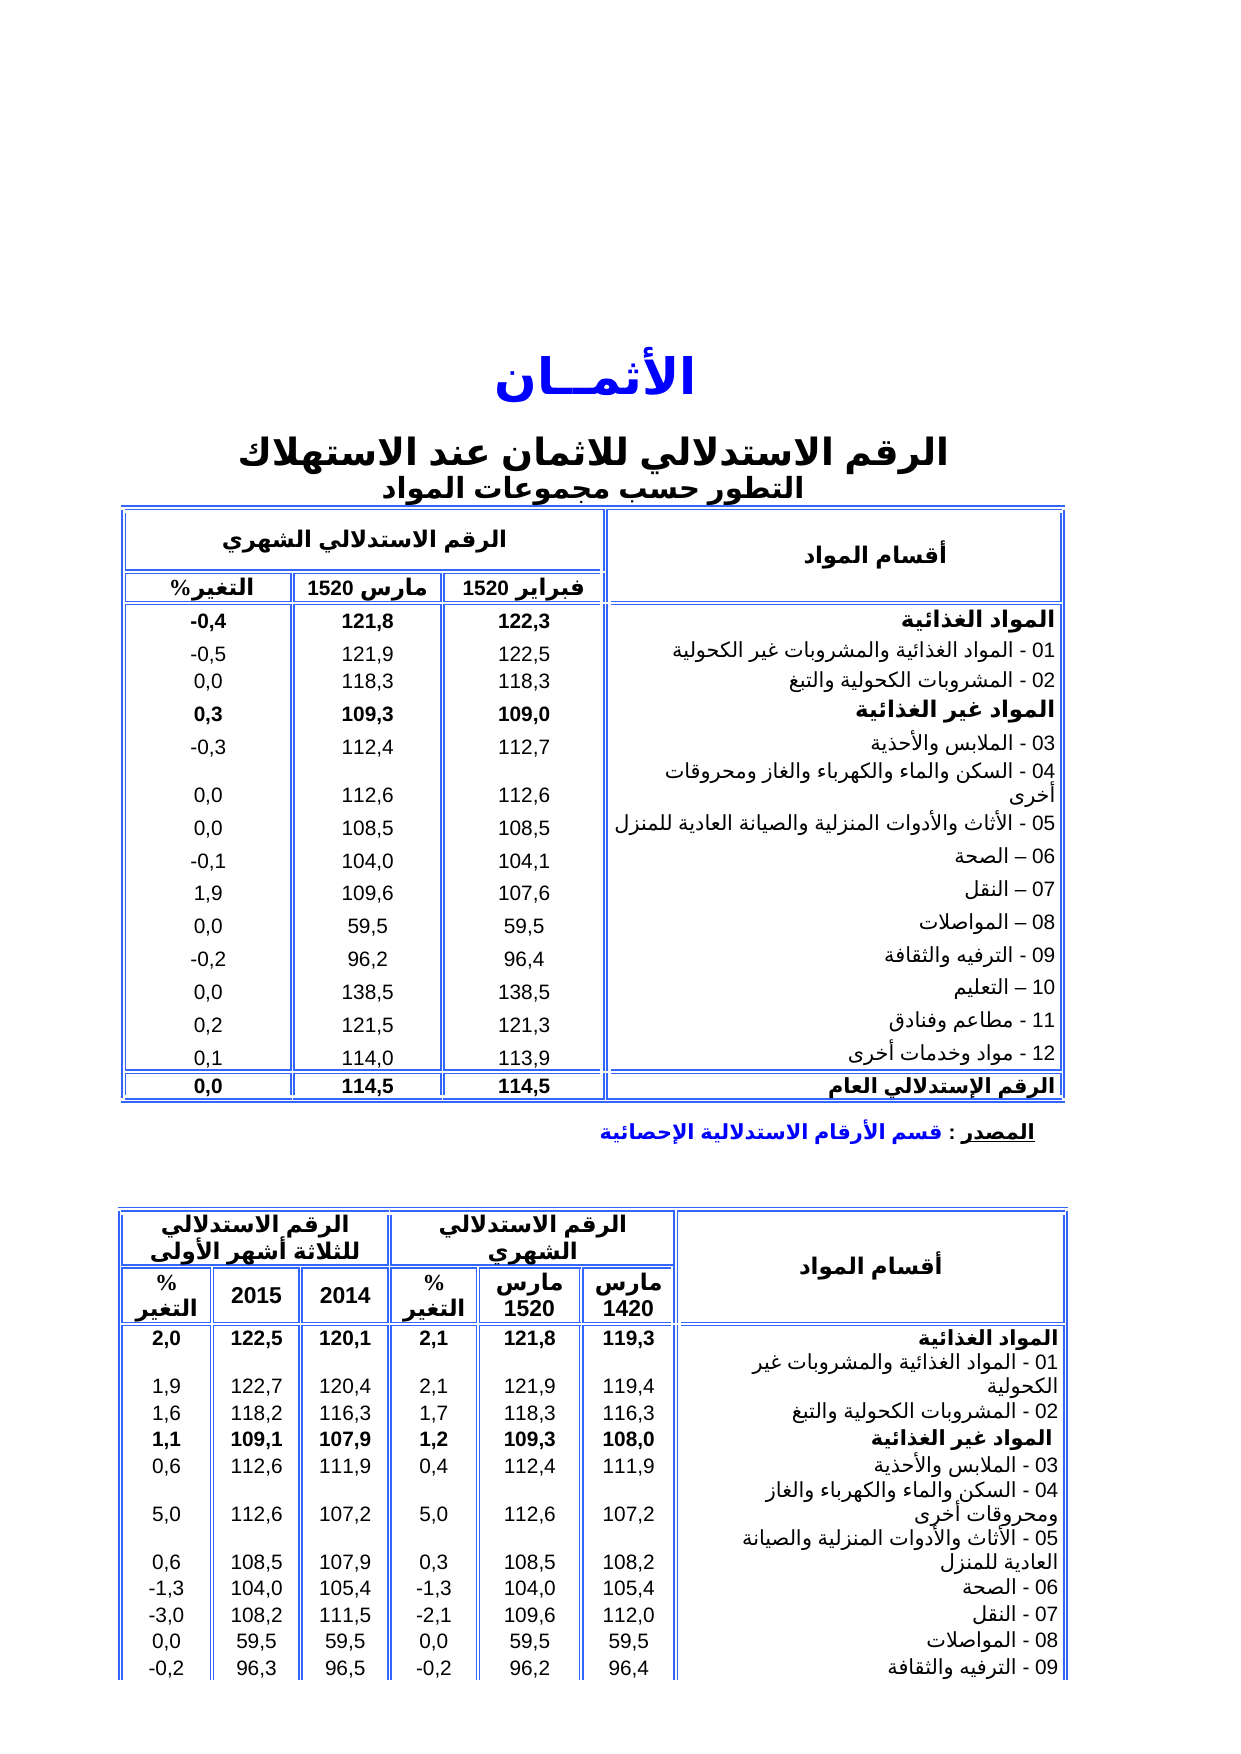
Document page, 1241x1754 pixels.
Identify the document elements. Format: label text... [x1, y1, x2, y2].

table_cell 0,0 [123, 1627, 210, 1653]
table_cell 112,6 [295, 759, 440, 807]
table_cell 96,2 [295, 938, 440, 971]
table_cell المواد غير الغذائية [678, 1425, 1063, 1451]
table_cell 118,3 [295, 666, 440, 693]
table_cell 0,2 [126, 1004, 290, 1036]
text التطور حسب مجموعات المواد [94, 472, 1092, 505]
table_cell 0,1 [126, 1036, 290, 1069]
table_cell 05 - الأثاث والأدوات المنزلية والصيانة العادية للمنزل [608, 807, 1060, 839]
table_cell 121,5 [295, 1004, 440, 1036]
table_cell 111,5 [303, 1600, 387, 1627]
table_cell 112,0 [584, 1600, 673, 1627]
table_cell 109,0 [445, 693, 603, 726]
table_cell 107,2 [303, 1478, 387, 1526]
table_cell 1,7 [392, 1398, 476, 1425]
table_cell 59,5 [295, 905, 440, 938]
table_cell -0,2 [123, 1653, 210, 1680]
table_cell 0,0 [124, 1074, 292, 1098]
table_cell 2015 [214, 1269, 298, 1322]
table_cell 114,5 [293, 1074, 442, 1098]
table_cell 06 - الصحة [678, 1574, 1063, 1600]
table_header أقسام المواد [676, 1208, 1066, 1322]
table_cell 104,0 [480, 1574, 579, 1600]
table_cell 121,9 [295, 633, 440, 666]
table_cell 09 - الترفيه والثقافة [678, 1653, 1063, 1680]
table_cell 59,5 [214, 1627, 298, 1653]
table_cell 2,1 [392, 1326, 476, 1350]
table_cell 112,6 [214, 1478, 298, 1526]
table_cell 0,3 [392, 1526, 476, 1574]
table_cell 122,3 [443, 601, 605, 633]
table_cell 10 – التعليم [608, 971, 1060, 1004]
table_cell 0,0 [126, 905, 290, 938]
table_cell 1,1 [123, 1425, 210, 1451]
table_header الرقم الاستدلالي الشهري [124, 510, 603, 569]
table_cell 119,4 [584, 1350, 673, 1398]
table_cell 112,4 [295, 726, 440, 759]
table_cell 112,6 [214, 1451, 298, 1478]
table_cell 1,6 [123, 1398, 210, 1425]
text الرقم الاستدلالي للاثمان عند الاستهلاك [94, 439, 306, 472]
table_cell 118,2 [214, 1398, 298, 1425]
table_cell -3,0 [123, 1600, 210, 1627]
table_cell الرقم الإستدلالي العام [605, 1069, 1063, 1098]
table_header الرقم الاستدلالي للثلاثة أشهر الأولى [121, 1212, 389, 1264]
table_cell 111,9 [303, 1451, 387, 1478]
table_cell -0,4 [126, 605, 290, 633]
table_cell 121,8 [480, 1326, 579, 1350]
table_cell فبراير 1520 [443, 569, 605, 601]
table_cell المواد الغذائية [676, 1322, 1066, 1350]
table_cell 01 - المواد الغذائية والمشروبات غير الكحولية [678, 1350, 1063, 1398]
table_cell 138,5 [445, 971, 603, 1004]
table_cell 138,5 [295, 971, 440, 1004]
text الرقم الاستدلالي للاثمان عند الاستهلاك [295, 439, 926, 472]
table_cell 96,2 [480, 1653, 579, 1680]
table_cell 96,4 [445, 938, 603, 971]
table_cell 120,1 [303, 1326, 387, 1350]
table_cell 109,3 [295, 693, 440, 726]
table_cell 116,3 [303, 1398, 387, 1425]
table_cell 116,3 [584, 1398, 673, 1425]
table_cell 118,3 [480, 1398, 579, 1425]
table_cell 107,9 [303, 1425, 387, 1451]
table_cell 2014 [303, 1269, 387, 1322]
table_cell 121,8 [295, 605, 440, 633]
table_cell 104,0 [295, 840, 440, 872]
table_cell 112,6 [445, 759, 603, 807]
table_cell مارس 1420 [581, 1266, 673, 1322]
table_cell -0,2 [392, 1653, 476, 1680]
table_cell 112,6 [480, 1478, 579, 1526]
table_cell 04 - السكن والماء والكهرباء والغاز ومحروقات أخرى [678, 1478, 1063, 1526]
table_cell 96,3 [214, 1653, 298, 1680]
table_cell 0,0 [126, 971, 290, 1004]
table_cell 04 - السكن والماء والكهرباء والغاز ومحروقات أخرى [608, 759, 1060, 807]
table_header أقسام المواد [605, 507, 1063, 601]
table_cell %التغير [123, 1269, 210, 1322]
table_cell 108,2 [214, 1600, 298, 1627]
table_cell 114,5 [443, 1069, 605, 1098]
table_cell 109,6 [295, 873, 440, 905]
table_cell 09 - الترفيه والثقافة [608, 938, 1060, 971]
table_cell 96,4 [584, 1653, 673, 1680]
table_cell 2,1 [392, 1350, 476, 1398]
table_cell 121,9 [480, 1350, 579, 1398]
table_cell -0,2 [126, 938, 290, 971]
table_cell مارس 1520 [295, 574, 440, 601]
table_cell -2,1 [392, 1600, 476, 1627]
table_cell 107,6 [445, 873, 603, 905]
table_cell 59,5 [445, 905, 603, 938]
table_cell 59,5 [480, 1627, 579, 1653]
table_cell 01 - المواد الغذائية والمشروبات غير الكحولية [608, 633, 1060, 666]
table_cell 07 – النقل [608, 873, 1060, 905]
table_cell 1,2 [392, 1425, 476, 1451]
table_cell 112,4 [480, 1451, 579, 1478]
table_cell -1,3 [123, 1574, 210, 1600]
table_cell 108,5 [214, 1526, 298, 1574]
table_cell مارس 1520 [480, 1269, 579, 1322]
table_cell 114,0 [295, 1036, 440, 1069]
table_cell 0,4 [392, 1451, 476, 1478]
table_cell 03 - الملابس والأحذية [678, 1451, 1063, 1478]
table_cell 108,5 [480, 1526, 579, 1574]
table_cell 0,0 [126, 807, 290, 839]
table_cell 122,5 [214, 1326, 298, 1350]
table_cell 1,9 [123, 1350, 210, 1398]
table_cell 59,5 [584, 1627, 673, 1653]
table_cell 108,0 [584, 1425, 673, 1451]
table_cell 11 - مطاعم وفنادق [608, 1004, 1060, 1036]
table_cell 108,5 [445, 807, 603, 839]
table_cell 0,0 [392, 1627, 476, 1653]
table_cell -0,1 [126, 840, 290, 872]
table_cell 104,0 [214, 1574, 298, 1600]
table_cell 104,1 [445, 840, 603, 872]
table_cell 96,5 [303, 1653, 387, 1680]
table_cell 111,9 [584, 1451, 673, 1478]
text الأثمــان [106, 348, 1085, 405]
table_cell 08 – المواصلات [608, 905, 1060, 938]
table_cell 107,9 [303, 1526, 387, 1574]
table_cell 107,2 [584, 1478, 673, 1526]
table_cell 118,3 [445, 666, 603, 693]
table_cell 0,0 [126, 666, 290, 693]
table_cell 105,4 [584, 1574, 673, 1600]
table_cell 121,3 [445, 1004, 603, 1036]
table_cell 108,2 [584, 1526, 673, 1574]
table_cell %التغير [126, 574, 290, 601]
table_cell 59,5 [303, 1627, 387, 1653]
table_cell 119,3 [581, 1322, 676, 1350]
table_cell 109,3 [480, 1425, 579, 1451]
table_cell 02 - المشروبات الكحولية والتبغ [608, 666, 1060, 693]
table_cell 08 - المواصلات [678, 1627, 1063, 1653]
table_cell 0,6 [123, 1526, 210, 1574]
table_cell 0,6 [123, 1451, 210, 1478]
table_cell 105,4 [303, 1574, 387, 1600]
table_cell 5,0 [123, 1478, 210, 1526]
table_cell المواد الغذائية [605, 601, 1063, 633]
table_cell 1,9 [126, 873, 290, 905]
table_cell 109,1 [214, 1425, 298, 1451]
text الرقم الاستدلالي للاثمان عند الاستهلاك [911, 439, 1092, 472]
table_cell 05 - الأثاث والأدوات المنزلية والصيانة العادية للمنزل [678, 1526, 1063, 1574]
table_cell -0,3 [126, 726, 290, 759]
table_cell 122,5 [445, 633, 603, 666]
table_cell 108,5 [295, 807, 440, 839]
text المصدر : قسم الأرقام الاستدلالية الإحصائية [94, 1103, 1092, 1148]
table_cell 07 - النقل [678, 1600, 1063, 1627]
table_cell 0,3 [126, 693, 290, 726]
table_cell 5,0 [392, 1478, 476, 1526]
table_cell 02 - المشروبات الكحولية والتبغ [678, 1398, 1063, 1425]
table_cell المواد غير الغذائية [608, 693, 1060, 726]
table_cell -1,3 [392, 1574, 476, 1600]
table_cell -0,5 [126, 633, 290, 666]
table_cell 120,4 [303, 1350, 387, 1398]
table_cell 122,7 [214, 1350, 298, 1398]
table_cell 0,0 [126, 759, 290, 807]
table_cell 2,0 [123, 1326, 210, 1350]
table_cell 12 - مواد وخدمات أخرى [608, 1036, 1060, 1069]
table_cell 06 – الصحة [608, 840, 1060, 872]
table_cell 03 - الملابس والأحذية [608, 726, 1060, 759]
table_cell 112,7 [445, 726, 603, 759]
table_header الرقم الاستدلالي الشهري [389, 1208, 676, 1264]
table_cell 113,9 [445, 1036, 603, 1069]
table_cell %التغير [392, 1269, 476, 1322]
table_cell 109,6 [480, 1600, 579, 1627]
